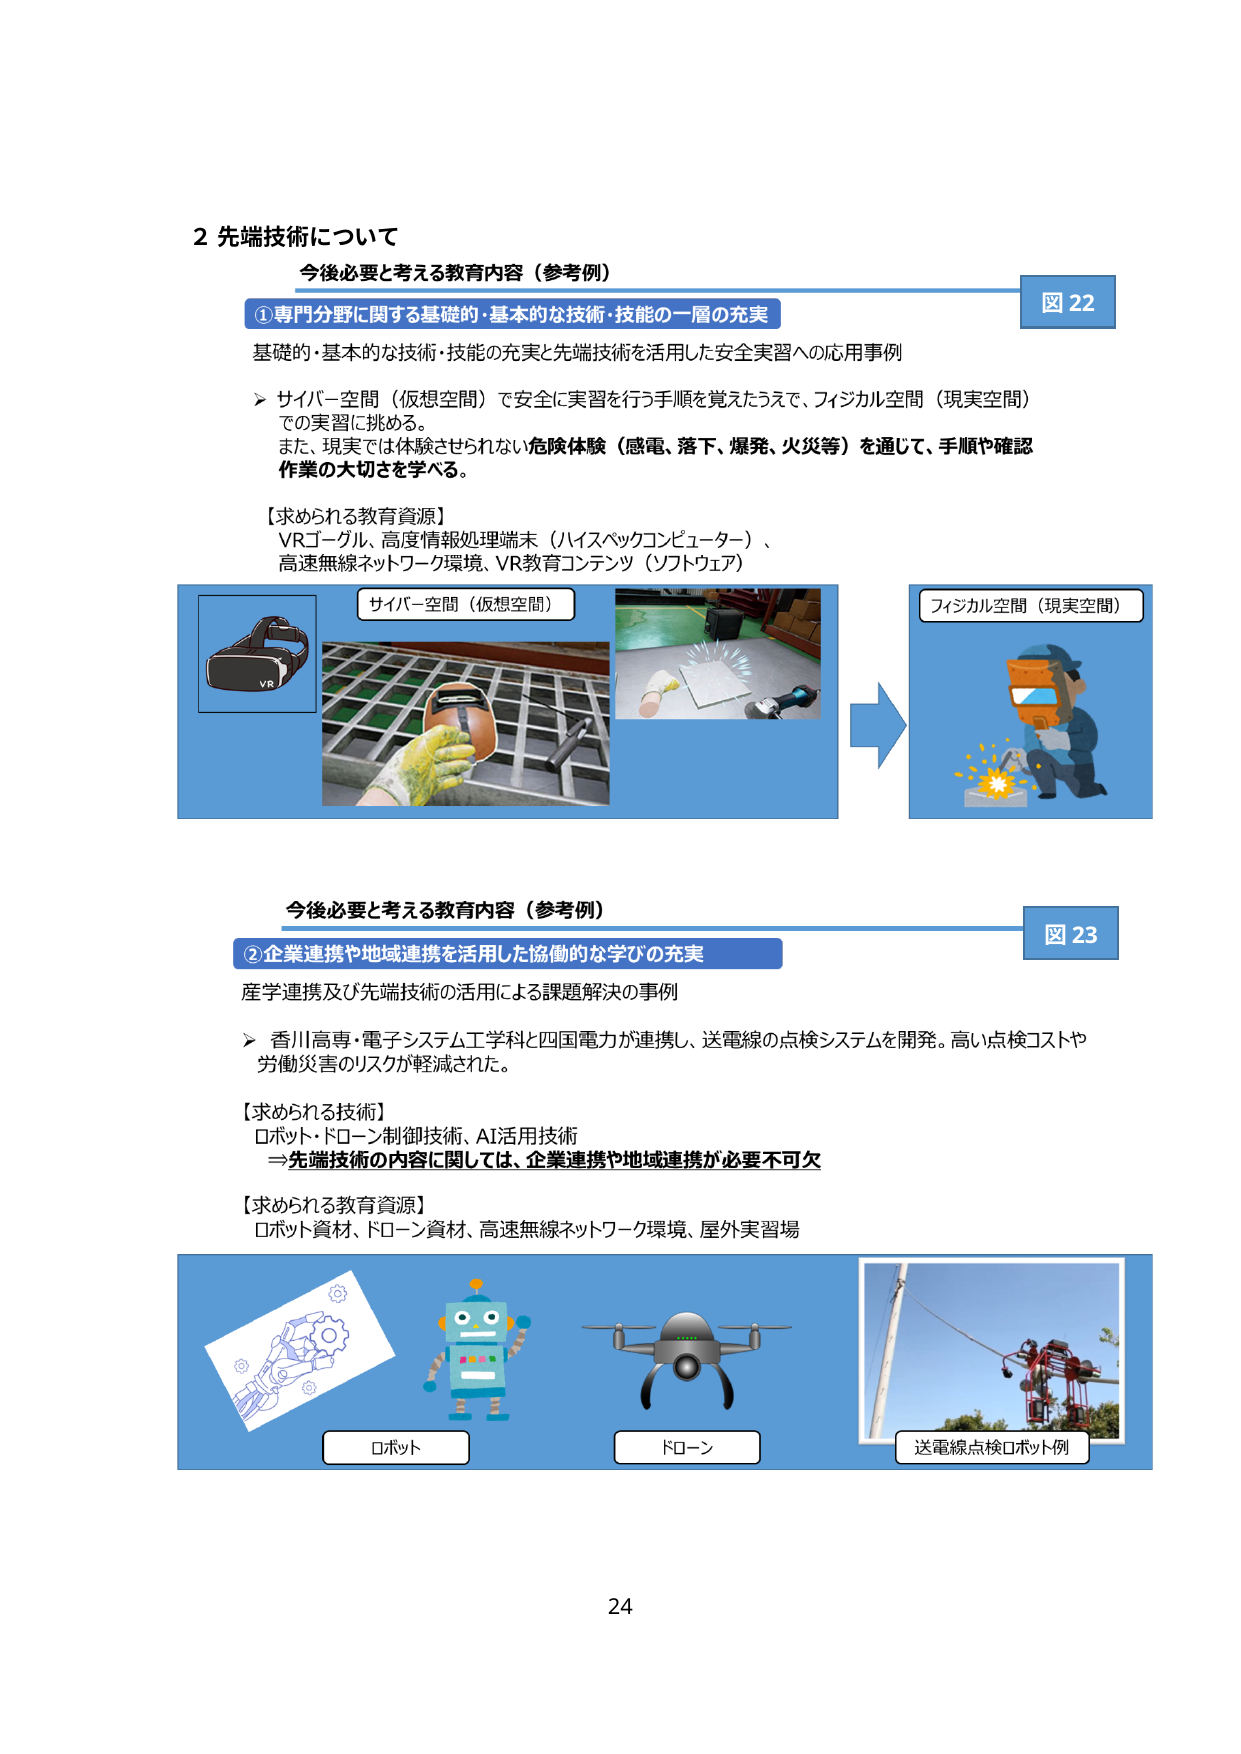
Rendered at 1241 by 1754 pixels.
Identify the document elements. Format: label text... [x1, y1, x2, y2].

picture [177, 254, 1153, 819]
text ２ 先端技術について [177, 217, 1063, 254]
picture [177, 891, 1153, 1470]
